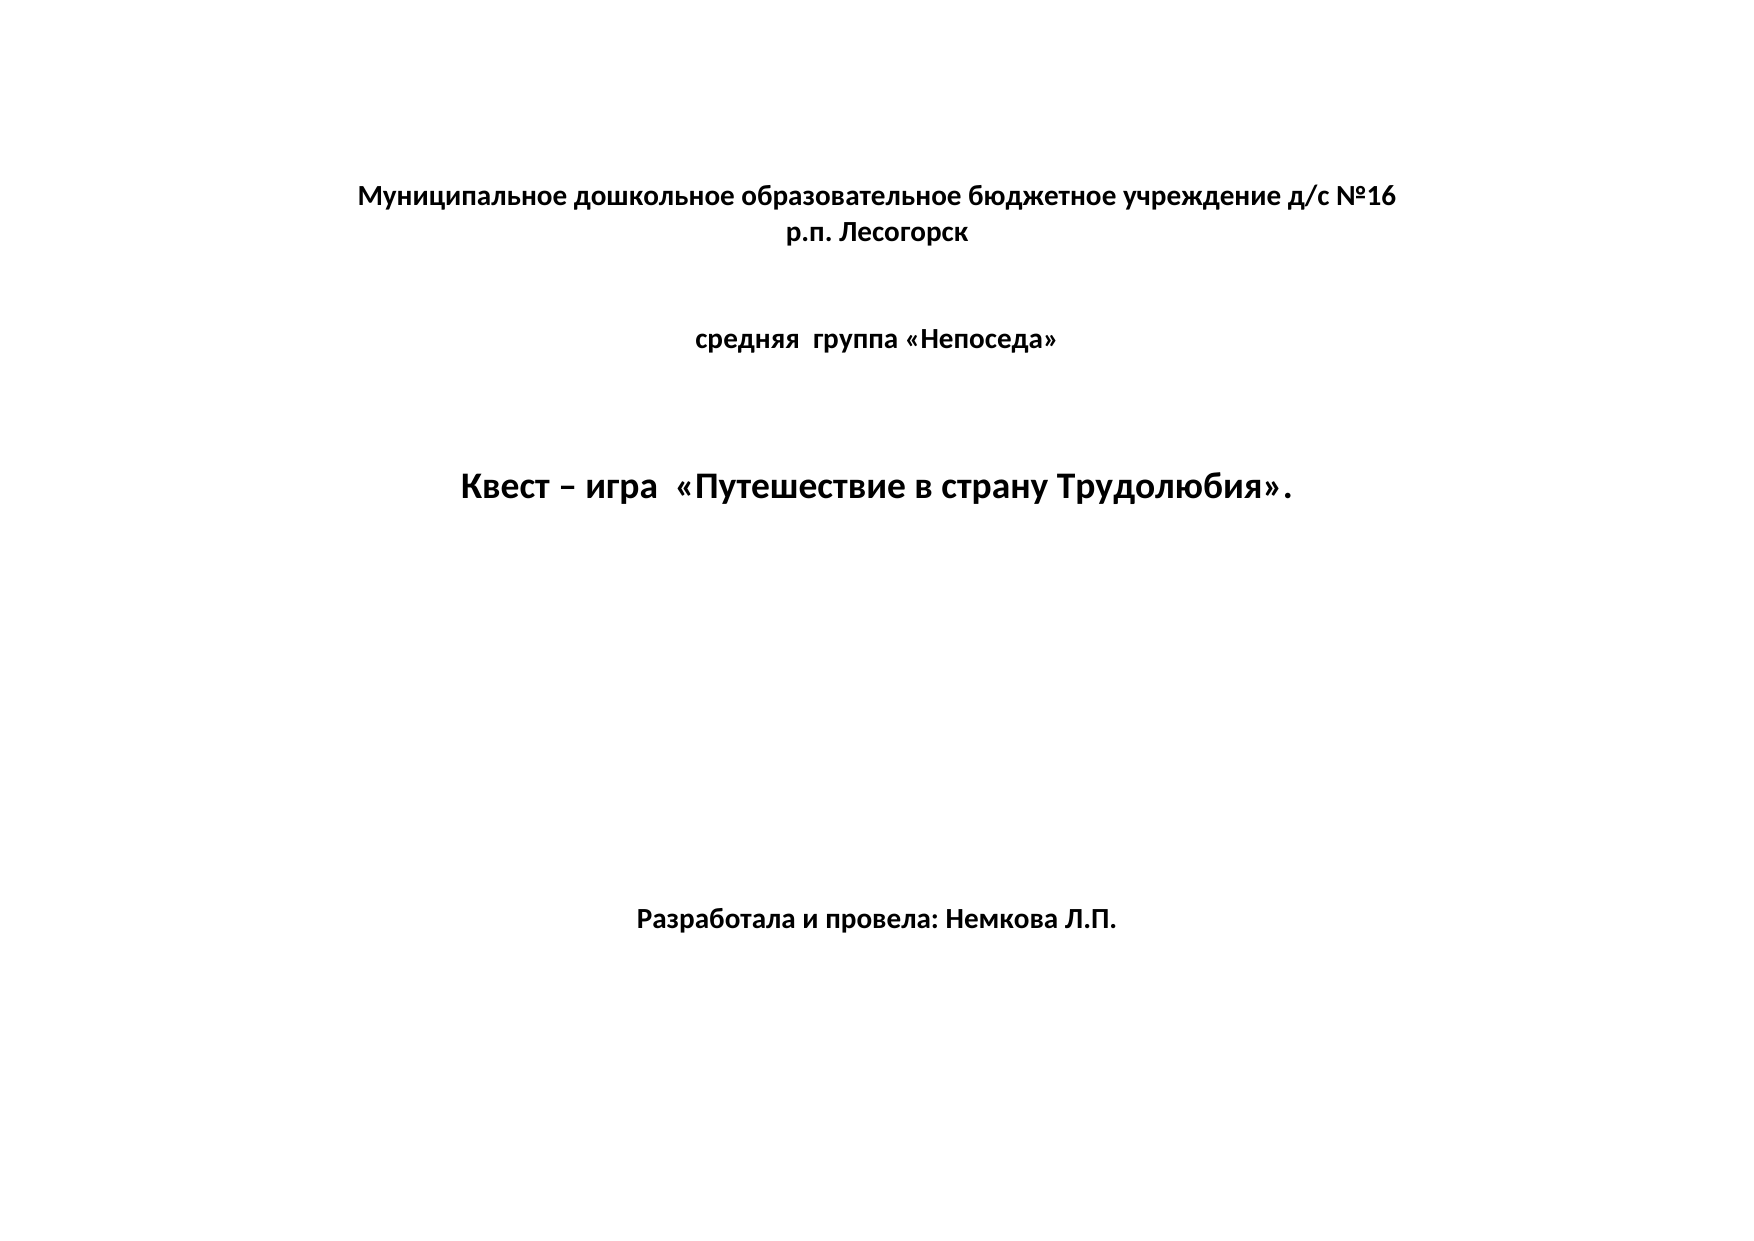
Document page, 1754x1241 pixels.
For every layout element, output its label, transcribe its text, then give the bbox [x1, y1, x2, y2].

text Квест – игра «Путешествие в страну Трудолюбия». [118, 462, 1636, 508]
text Муниципальное дошкольное образовательное бюджетное учреждение д/с №16 [118, 177, 1636, 213]
text средняя группа «Непоседа» [118, 320, 1636, 355]
text Разработала и провела: Немкова Л.П. [118, 900, 1636, 936]
text р.п. Лесогорск [118, 213, 1636, 248]
